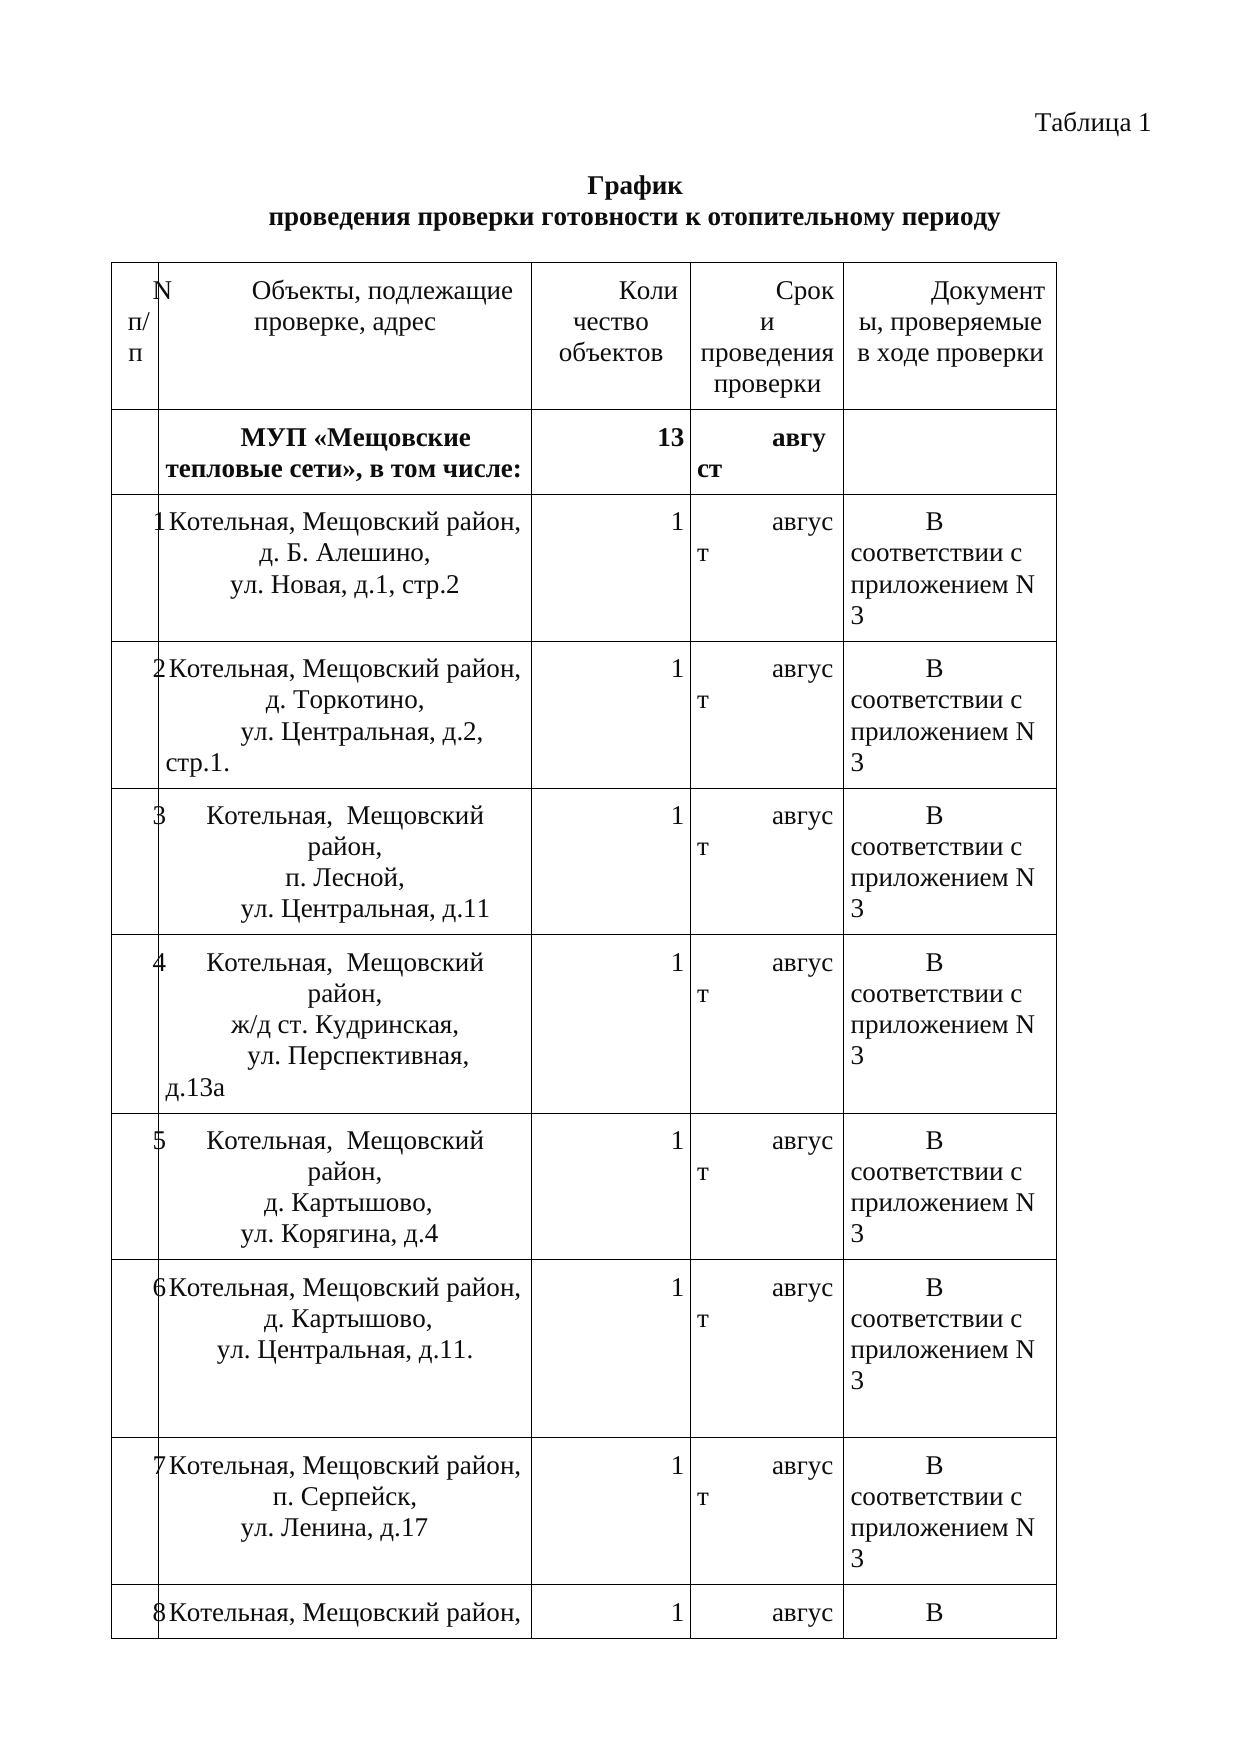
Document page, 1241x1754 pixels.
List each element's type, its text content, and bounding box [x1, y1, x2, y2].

table_cell Котельная, Мещовский район, д. Б. Алешино, ул. Новая, д.1, стр.2 [159, 495, 531, 641]
table_cell август [691, 935, 843, 1112]
table_cell 1 [532, 935, 690, 1112]
table_cell август [691, 1114, 843, 1259]
table_cell Котельная, Мещовский район, п. Лесной, ул. Центральная, д.11 [159, 789, 531, 934]
table_cell 5 [112, 1114, 158, 1259]
table_cell 2 [112, 642, 158, 787]
table_cell август [691, 1585, 843, 1638]
table_cell август [691, 495, 843, 641]
table_cell 1 [532, 495, 690, 641]
table_cell 1 [532, 1114, 690, 1259]
table_cell В соответствии с приложением N 3 [844, 495, 1056, 641]
table_header Объекты, подлежащие проверке, адрес [159, 263, 531, 409]
table_header Количество объектов [532, 263, 690, 409]
table_cell 1 [532, 1438, 690, 1584]
table_cell МУП «Мещовские тепловые сети», в том числе: [159, 410, 531, 494]
table_cell В соответствии с приложением N 3 [844, 1260, 1056, 1437]
table_cell 1 [532, 642, 690, 787]
table_header N п/п [112, 263, 158, 409]
table_cell В соответствии с приложением N 3 [844, 935, 1056, 1112]
table_cell [844, 410, 1056, 494]
table_cell август [691, 789, 843, 934]
table_cell 1 [532, 1260, 690, 1437]
table_cell В соответствии с приложением N 3 [844, 1114, 1056, 1259]
table_cell август [691, 410, 843, 494]
table_cell август [691, 1438, 843, 1584]
table_cell В соответствии с приложением N 3 [844, 1438, 1056, 1584]
table_cell 8 [112, 1585, 158, 1638]
table_cell В соответствии с приложением N 3 [844, 789, 1056, 934]
table_cell 3 [112, 789, 158, 934]
table_cell Котельная, Мещовский район, ж/д ст. Кудринская, ул. Перспективная, д.13а [159, 935, 531, 1112]
table_cell Котельная, Мещовский район, д. Картышово, ул. Центральная, д.11. [159, 1260, 531, 1437]
table_cell 6 [112, 1260, 158, 1437]
table_cell [112, 410, 158, 494]
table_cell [844, 1585, 1056, 1638]
table_cell 4 [112, 935, 158, 1112]
table_cell 1 [112, 495, 158, 641]
table_header Сроки проведения проверки [691, 263, 843, 409]
table_cell август [691, 1260, 843, 1437]
table_header Документы, проверяемые в ходе проверки [844, 263, 1056, 409]
table_cell август [691, 642, 843, 787]
title График [118, 169, 1152, 200]
text Таблица 1 [118, 107, 1152, 138]
table_cell Котельная, Мещовский район, п. Серпейск, ул. Ленина, д.17 [159, 1438, 531, 1584]
table_cell Котельная, Мещовский район, д. Торкотино, ул. Центральная, д.2, стр.1. [159, 642, 531, 787]
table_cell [159, 1585, 531, 1638]
table_cell 1 [532, 1585, 690, 1638]
table_cell В соответствии с приложением N 3 [844, 642, 1056, 787]
table_cell 13 [532, 410, 690, 494]
table_cell Котельная, Мещовский район, д. Картышово, ул. Корягина, д.4 [159, 1114, 531, 1259]
table_cell 7 [112, 1438, 158, 1584]
table_cell 1 [532, 789, 690, 934]
title проведения проверки готовности к отопительному периоду [118, 200, 1152, 231]
